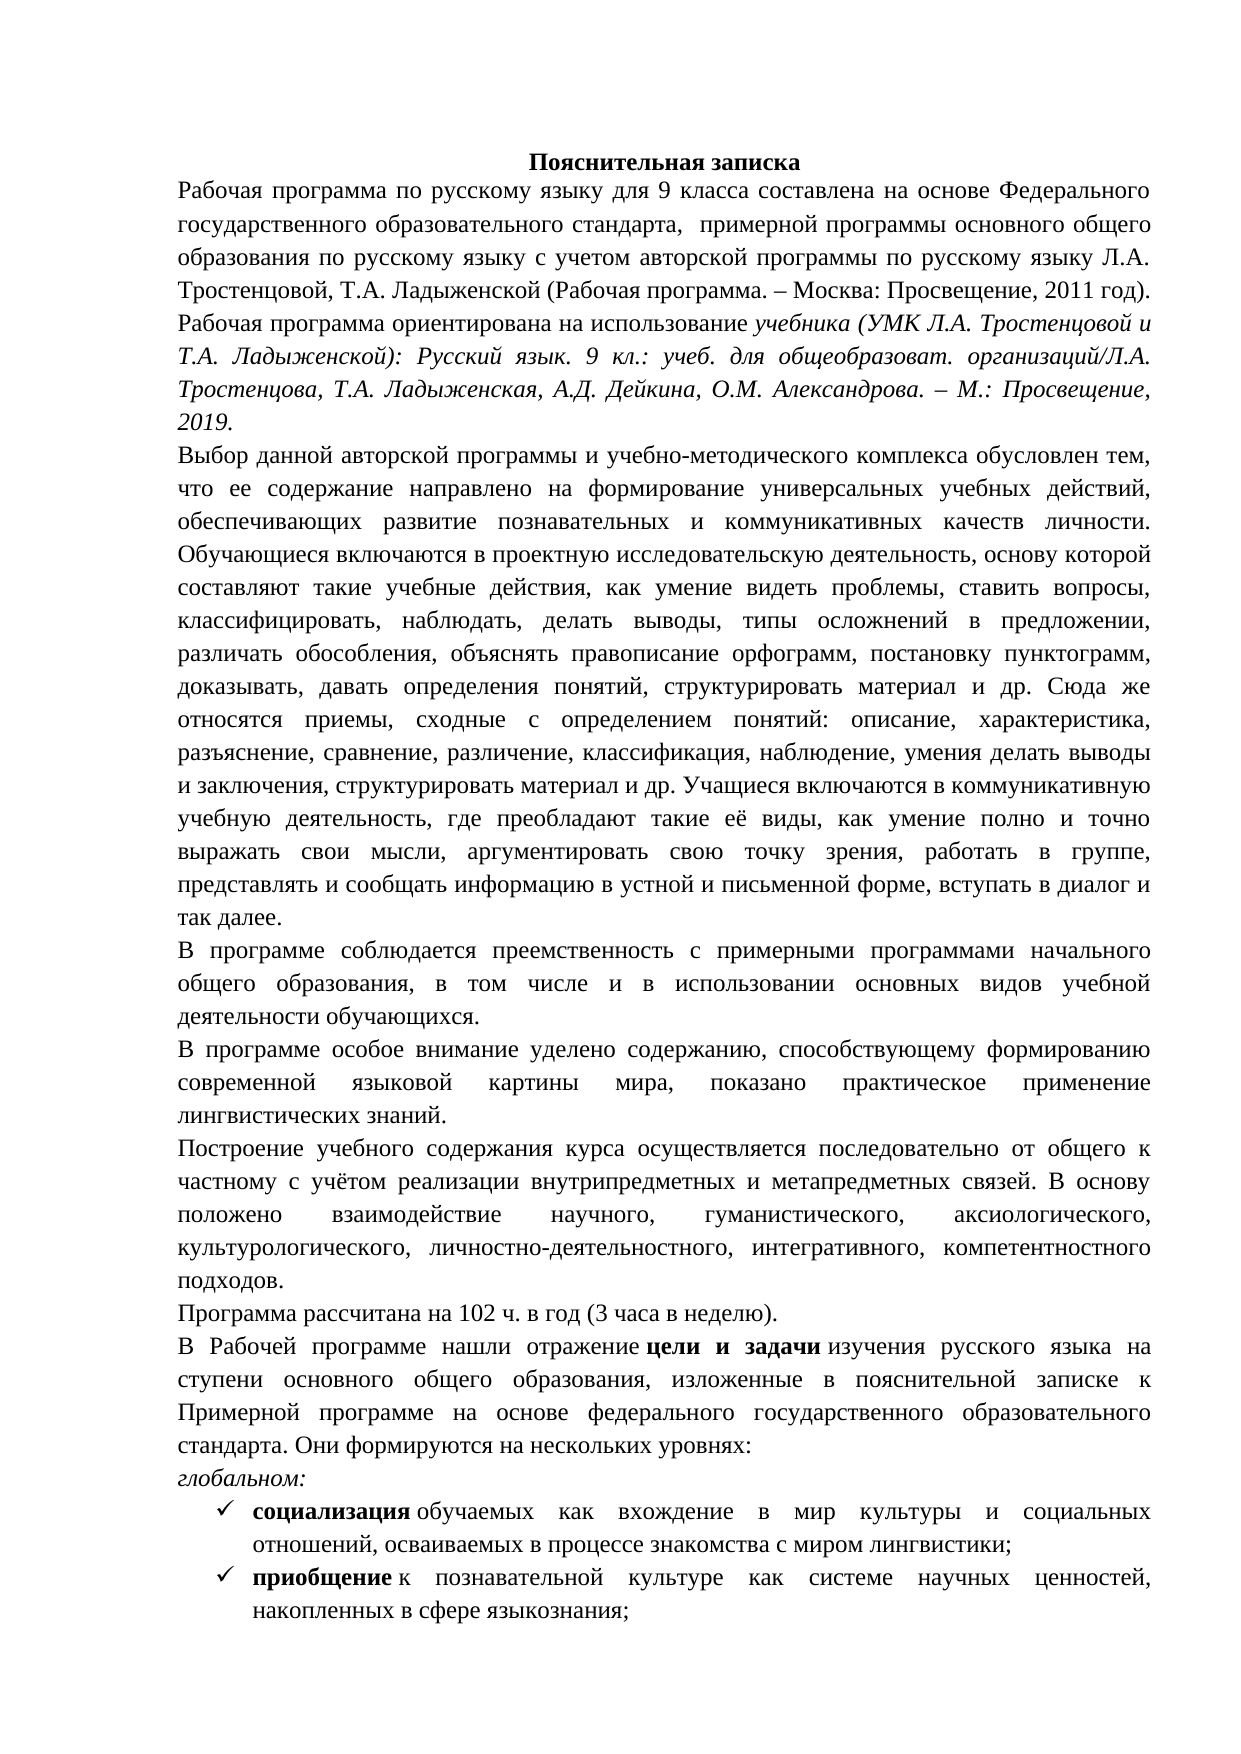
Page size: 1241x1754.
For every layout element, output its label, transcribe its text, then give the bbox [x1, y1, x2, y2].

list социализация обучаемых как вхождение в мир культуры и социальных отношений, осваиваемых в процессе знакомства с миром лингвистики; [215, 1496, 1152, 1558]
text глобальном: [177, 1463, 1152, 1492]
text Выбор данной авторской программы и учебно-методического комплекса обусловлен тем, что ее содержание направлено на формирование универсальных учебных действий, обеспечивающих развитие познавательных и коммуникативных качеств личности. Обучающиеся включаются в проектную исследовательскую деятельность, основу которой составляют такие учебные действия, как умение видеть проблемы, ставить вопросы, классифицировать, наблюдать, делать выводы, типы осложнений в предложении, различать обособления, объяснять правописание орфограмм, постановку пунктограмм, доказывать, давать определения понятий, структурировать материал и др. Сюда же относятся приемы, сходные с определением понятий: описание, характеристика, разъяснение, сравнение, различение, классификация, наблюдение, умения делать выводы и заключения, структурировать материал и др. Учащиеся включаются в коммуникативную учебную деятельность, где преобладают такие её виды, как умение полно и точно выражать свои мысли, аргументировать свою точку зрения, работать в группе, представлять и сообщать информацию в устной и письменной форме, вступать в диалог и так далее. [177, 440, 1152, 931]
text Пояснительная записка [177, 147, 1152, 176]
text Построение учебного содержания курса осуществляется последовательно от общего к частному с учётом реализации внутрипредметных и метапредметных связей. В основу положено взаимодействие научного, гуманистического, аксиологического, культурологического, личностно-деятельностного, интегративного, компетентностного подходов. [177, 1133, 1152, 1294]
list приобщение к познавательной культуре как системе научных ценностей, накопленных в сфере языкознания; [215, 1562, 1152, 1624]
text В программе особое внимание уделено содержанию, способствующему формированию современной языковой картины мира, показано практическое применение лингвистических знаний. [177, 1034, 1152, 1129]
text В Рабочей программе нашли отражение цели и задачи изучения русского языка на ступени основного общего образования, изложенные в пояснительной записке к Примерной программе на основе федерального государственного образовательного стандарта. Они формируются на нескольких уровнях: [177, 1331, 1152, 1459]
text Рабочая программа по русскому языку для 9 класса составлена на основе Федерального государственного образовательного стандарта, примерной программы основного общего образования по русскому языку с учетом авторской программы по русскому языку Л.А. Тростенцовой, Т.А. Ладыженской (Рабочая программа. – Москва: Просвещение, 2011 год). [177, 176, 1152, 303]
text В программе соблюдается преемственность с примерными программами начального общего образования, в том числе и в использовании основных видов учебной деятельности обучающихся. [177, 935, 1152, 1030]
text Рабочая программа ориентирована на использование учебника (УМК Л.А. Тростенцовой и Т.А. Ладыженской): Русский язык. 9 кл.: учеб. для общеобразоват. организаций/Л.А. Тростенцова, Т.А. Ладыженская, А.Д. Дейкина, О.М. Александрова. – М.: Просвещение, 2019. [177, 308, 1152, 436]
text Программа рассчитана на 102 ч. в год (3 часа в неделю). [177, 1298, 1152, 1327]
